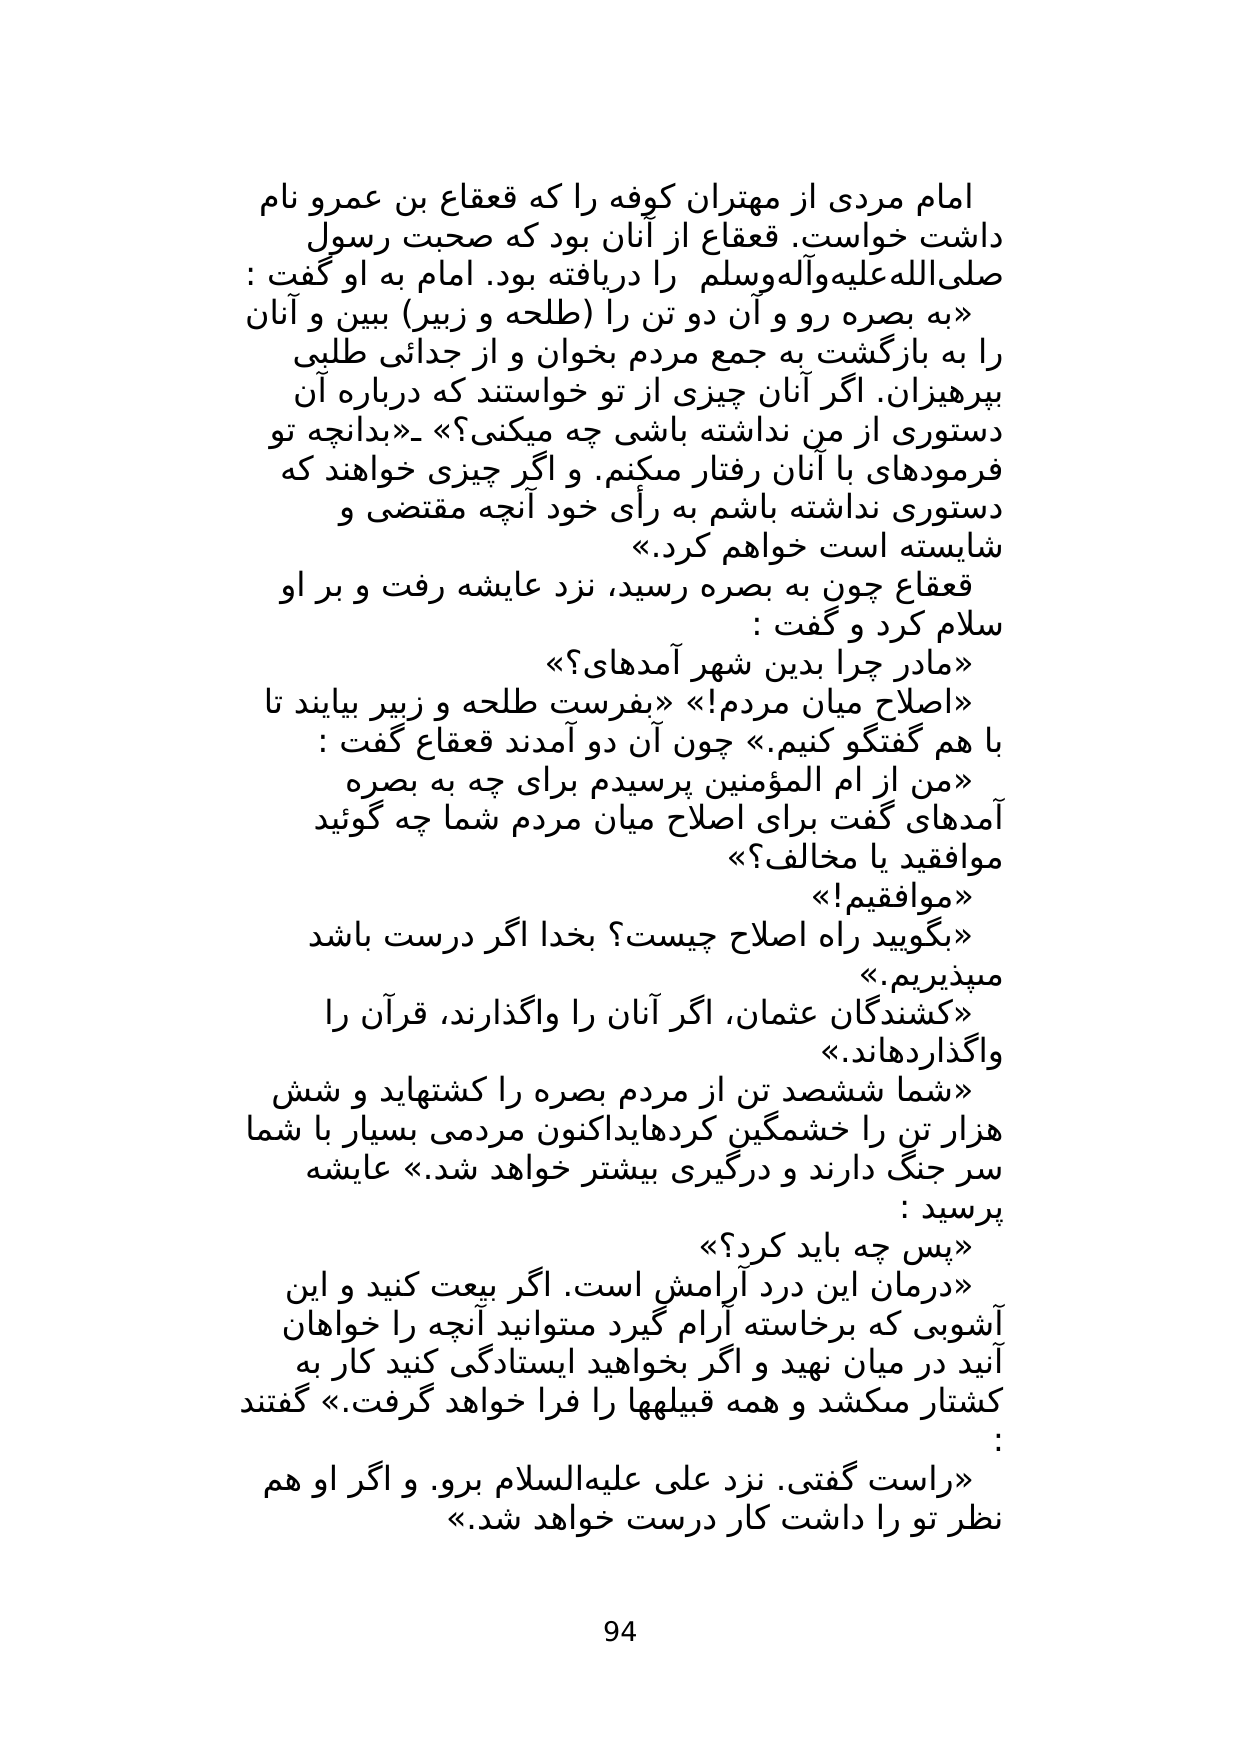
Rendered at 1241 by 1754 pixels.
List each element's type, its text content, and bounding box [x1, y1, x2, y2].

text «راست گفتى. نزد على عليه‌السلام برو. و اگر او هم نظر تو را داشت كار درست خواهد شد.» [236, 1459, 1004, 1537]
text «موافقيم!» [236, 877, 1004, 915]
text «به بصره رو و آن دو تن را (طلحه و زبير) ببين و آنان را به بازگشت به جمع مردم بخوان و از جدائى طلبى بپرهيزان. اگر آنان چيزى از تو خواستند كه درباره آن دستورى از من نداشته باشى چه ميكنى؟» ـ«بدانچه تو فرموده‏اى با آنان رفتار مى‏كنم. و اگر چيزى خواهند كه دستورى نداشته باشم به رأى خود آنچه مقتضى و شايسته است خواهم كرد.» [236, 294, 1004, 566]
text «درمان اين درد آرامش است. اگر بيعت كنيد و اين آشوبى كه برخاسته آرام گيرد مى‏توانيد آنچه را خواهان آنيد در ميان نهيد و اگر بخواهيد ايستادگى كنيد كار به كشتار مى‏كشد و همه قبيله‏ها را فرا خواهد گرفت.» گفتند : [236, 1265, 1004, 1459]
text «اصلاح ميان مردم!» «بفرست طلحه و زبير بيايند تا با هم گفتگو كنيم.» چون آن دو آمدند قعقاع گفت : [236, 682, 1004, 760]
text «من از ام المؤمنين پرسيدم براى چه به بصره آمده‏اى گفت براى اصلاح ميان مردم شما چه گوئيد موافقيد يا مخالف؟» [236, 760, 1004, 877]
text قعقاع چون به بصره رسيد، نزد عايشه رفت و بر او سلام كرد و گفت : [236, 566, 1004, 643]
text «شما ششصد تن از مردم بصره را كشته‏ايد و شش هزار تن را خشمگين كرده‏ايداكنون مردمى بسيار با شما سر جنگ دارند و درگيرى بيشتر خواهد شد.» عايشه پرسيد : [236, 1071, 1004, 1226]
text «مادر چرا بدين شهر آمده‏اى؟» [236, 643, 1004, 682]
text امام مردى از مهتران كوفه را كه قعقاع بن عمرو نام داشت خواست. قعقاع از آنان بود كه صحبت رسول صلى‌الله‌عليه‌وآله‌وسلم را دريافته بود. امام به او گفت : [236, 177, 1004, 294]
text «بگوييد راه اصلاح چيست؟ بخدا اگر درست باشد مى‏پذيريم.» [236, 915, 1004, 993]
text «كشندگان عثمان، اگر آنان را واگذارند، قرآن را واگذارده‏اند.» [236, 993, 1004, 1071]
text «پس چه بايد كرد؟» [236, 1226, 1004, 1265]
